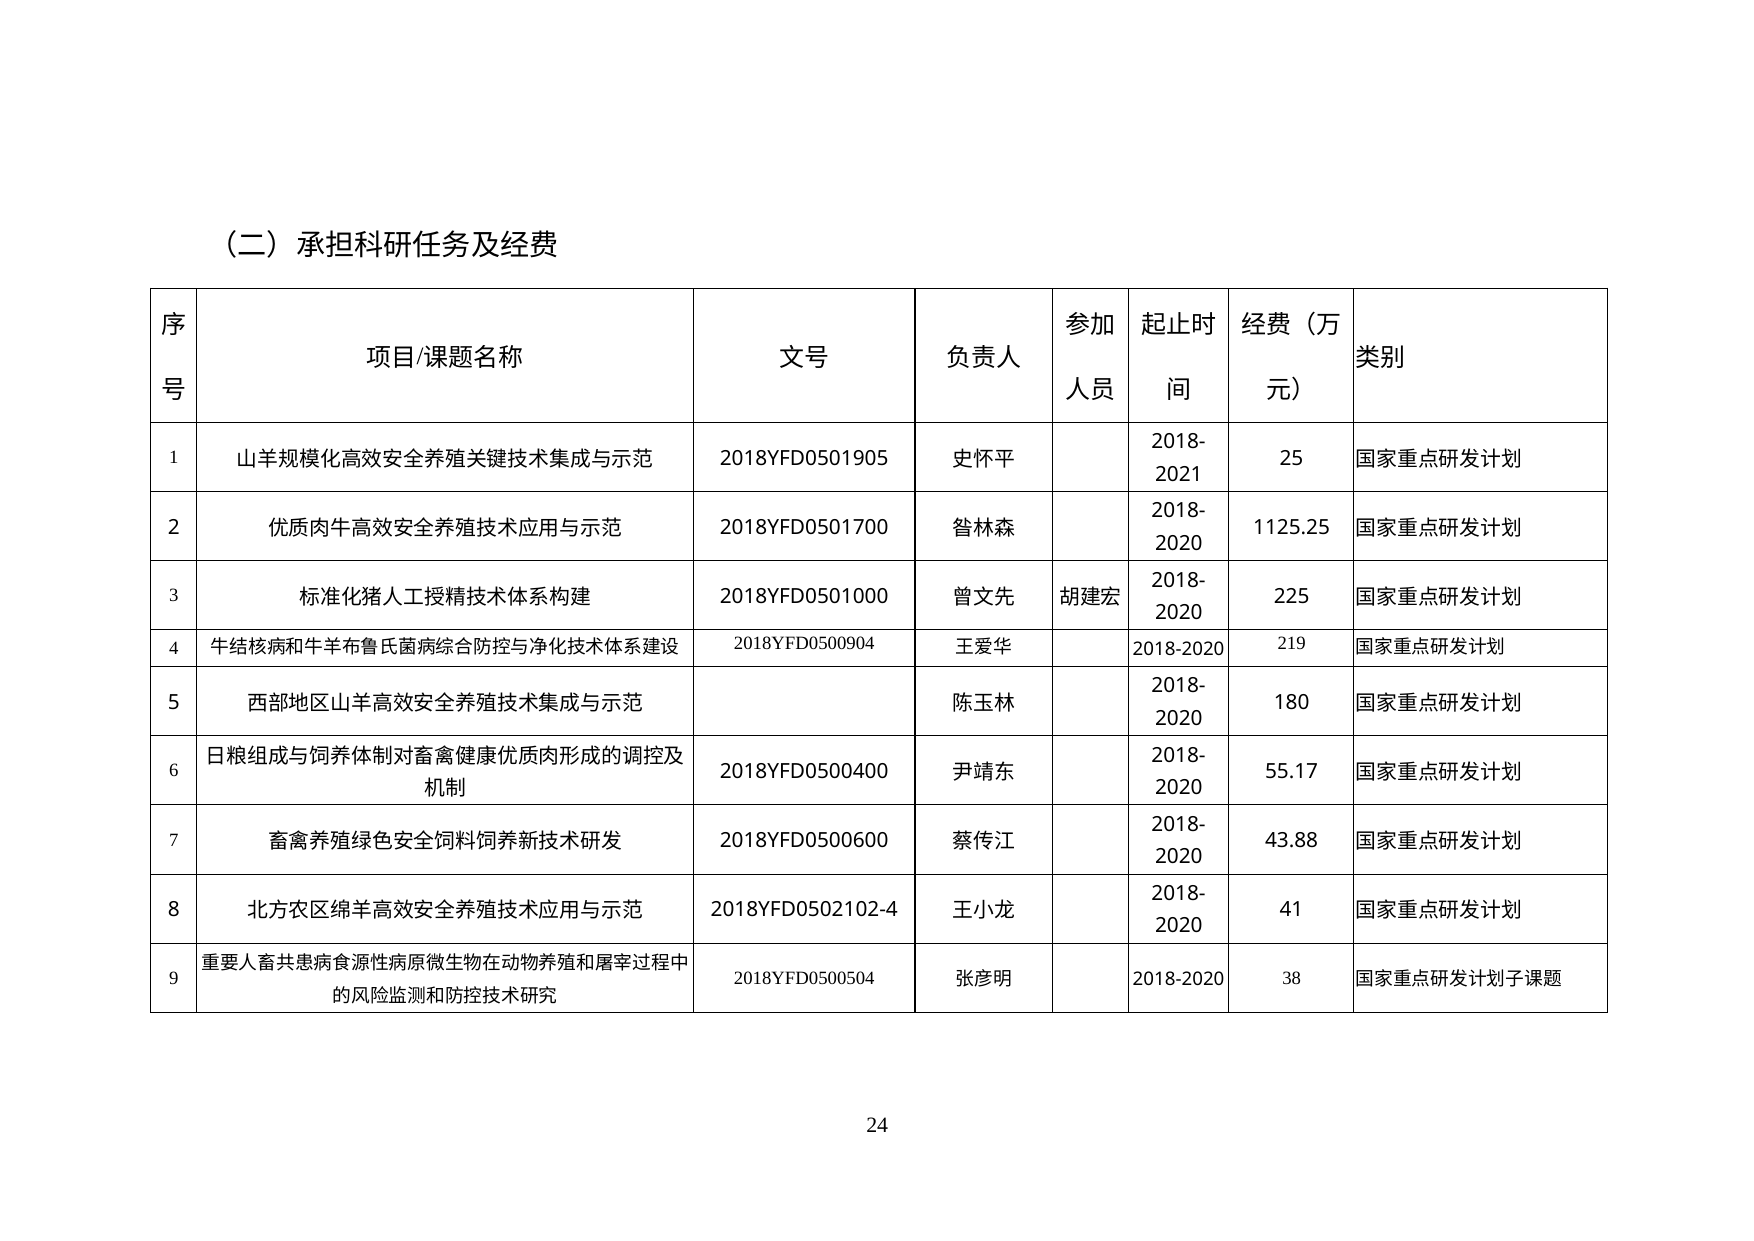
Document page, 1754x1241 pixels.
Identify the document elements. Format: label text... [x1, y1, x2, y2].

table_cell 国家重点研发计划子课题 [1354, 944, 1607, 1012]
table_cell [1053, 492, 1128, 560]
table_cell 国家重点研发计划 [1354, 736, 1607, 804]
table_cell [1053, 667, 1128, 735]
table_cell 尹靖东 [916, 736, 1052, 804]
table_cell 2018-2020 [1129, 944, 1228, 1012]
table_cell [1053, 875, 1128, 943]
table_cell 2018-2020 [1129, 805, 1228, 873]
table_cell 5 [151, 667, 196, 735]
table_cell 重要人畜共患病食源性病原微生物在动物养殖和屠宰过程中的风险监测和防控技术研究 [197, 944, 693, 1012]
table_cell [1053, 944, 1128, 1012]
table_cell 2018YFD0500904 [694, 630, 914, 666]
table_cell [1053, 630, 1128, 666]
table_cell 西部地区山羊高效安全养殖技术集成与示范 [197, 667, 693, 735]
table_cell 国家重点研发计划 [1354, 561, 1607, 629]
table_cell 2018YFD0500504 [694, 944, 914, 1012]
table_header 起止时间 [1129, 289, 1228, 422]
table_cell 2018YFD0502102-4 [694, 875, 914, 943]
table_cell 2018-2020 [1129, 561, 1228, 629]
table_cell 2 [151, 492, 196, 560]
table_cell 国家重点研发计划 [1354, 630, 1607, 666]
table_cell 2018YFD0501000 [694, 561, 914, 629]
table_cell 1 [151, 423, 196, 491]
table_cell 陈玉林 [916, 667, 1052, 735]
table_cell 2018YFD0500400 [694, 736, 914, 804]
table_cell 41 [1229, 875, 1353, 943]
table_cell 山羊规模化高效安全养殖关键技术集成与示范 [197, 423, 693, 491]
table_cell 牛结核病和牛羊布鲁氏菌病综合防控与净化技术体系建设 [197, 630, 693, 666]
table_cell 北方农区绵羊高效安全养殖技术应用与示范 [197, 875, 693, 943]
table_cell 4 [151, 630, 196, 666]
table_header 项目/课题名称 [197, 289, 693, 422]
table_cell 3 [151, 561, 196, 629]
table_cell 38 [1229, 944, 1353, 1012]
table_cell 标准化猪人工授精技术体系构建 [197, 561, 693, 629]
table_cell 优质肉牛高效安全养殖技术应用与示范 [197, 492, 693, 560]
table_cell 畜禽养殖绿色安全饲料饲养新技术研发 [197, 805, 693, 873]
table_header 参加人员 [1053, 289, 1128, 422]
table_cell 国家重点研发计划 [1354, 492, 1607, 560]
table_cell 国家重点研发计划 [1354, 423, 1607, 491]
table_cell 55.17 [1229, 736, 1353, 804]
table_cell 蔡传江 [916, 805, 1052, 873]
table_cell 王爱华 [916, 630, 1052, 666]
table_cell 43.88 [1229, 805, 1353, 873]
table_cell [1053, 805, 1128, 873]
table_cell 胡建宏 [1053, 561, 1128, 629]
table_cell 25 [1229, 423, 1353, 491]
table_cell 7 [151, 805, 196, 873]
table_cell 国家重点研发计划 [1354, 667, 1607, 735]
table_cell 180 [1229, 667, 1353, 735]
table_cell 国家重点研发计划 [1354, 875, 1607, 943]
table_cell 2018-2021 [1129, 423, 1228, 491]
table_cell [1053, 736, 1128, 804]
table_header 负责人 [916, 289, 1052, 422]
table_cell 225 [1229, 561, 1353, 629]
table_cell 史怀平 [916, 423, 1052, 491]
table_cell 2018-2020 [1129, 667, 1228, 735]
table_cell 1125.25 [1229, 492, 1353, 560]
table_cell 国家重点研发计划 [1354, 805, 1607, 873]
table_cell 2018YFD0500600 [694, 805, 914, 873]
table_cell 2018-2020 [1129, 875, 1228, 943]
table_cell 日粮组成与饲养体制对畜禽健康优质肉形成的调控及机制 [197, 736, 693, 804]
table_cell 2018YFD0501700 [694, 492, 914, 560]
table_cell 2018-2020 [1129, 736, 1228, 804]
table_header 类别 [1354, 289, 1607, 422]
table_cell 2018YFD0501905 [694, 423, 914, 491]
table_cell 曾文先 [916, 561, 1052, 629]
table_cell 8 [151, 875, 196, 943]
table_cell [694, 667, 914, 735]
table_cell 2018-2020 [1129, 630, 1228, 666]
table_header 序号 [151, 289, 196, 422]
table_cell 昝林森 [916, 492, 1052, 560]
table_cell 2018-2020 [1129, 492, 1228, 560]
table_cell 张彦明 [916, 944, 1052, 1012]
table_header 文号 [694, 289, 914, 422]
table_cell 9 [151, 944, 196, 1012]
table_cell 6 [151, 736, 196, 804]
table_header 经费（万元） [1229, 289, 1353, 422]
table_cell 219 [1229, 630, 1353, 666]
text （二）承担科研任务及经费 [150, 210, 1604, 275]
table_cell [1053, 423, 1128, 491]
table_cell 王小龙 [916, 875, 1052, 943]
